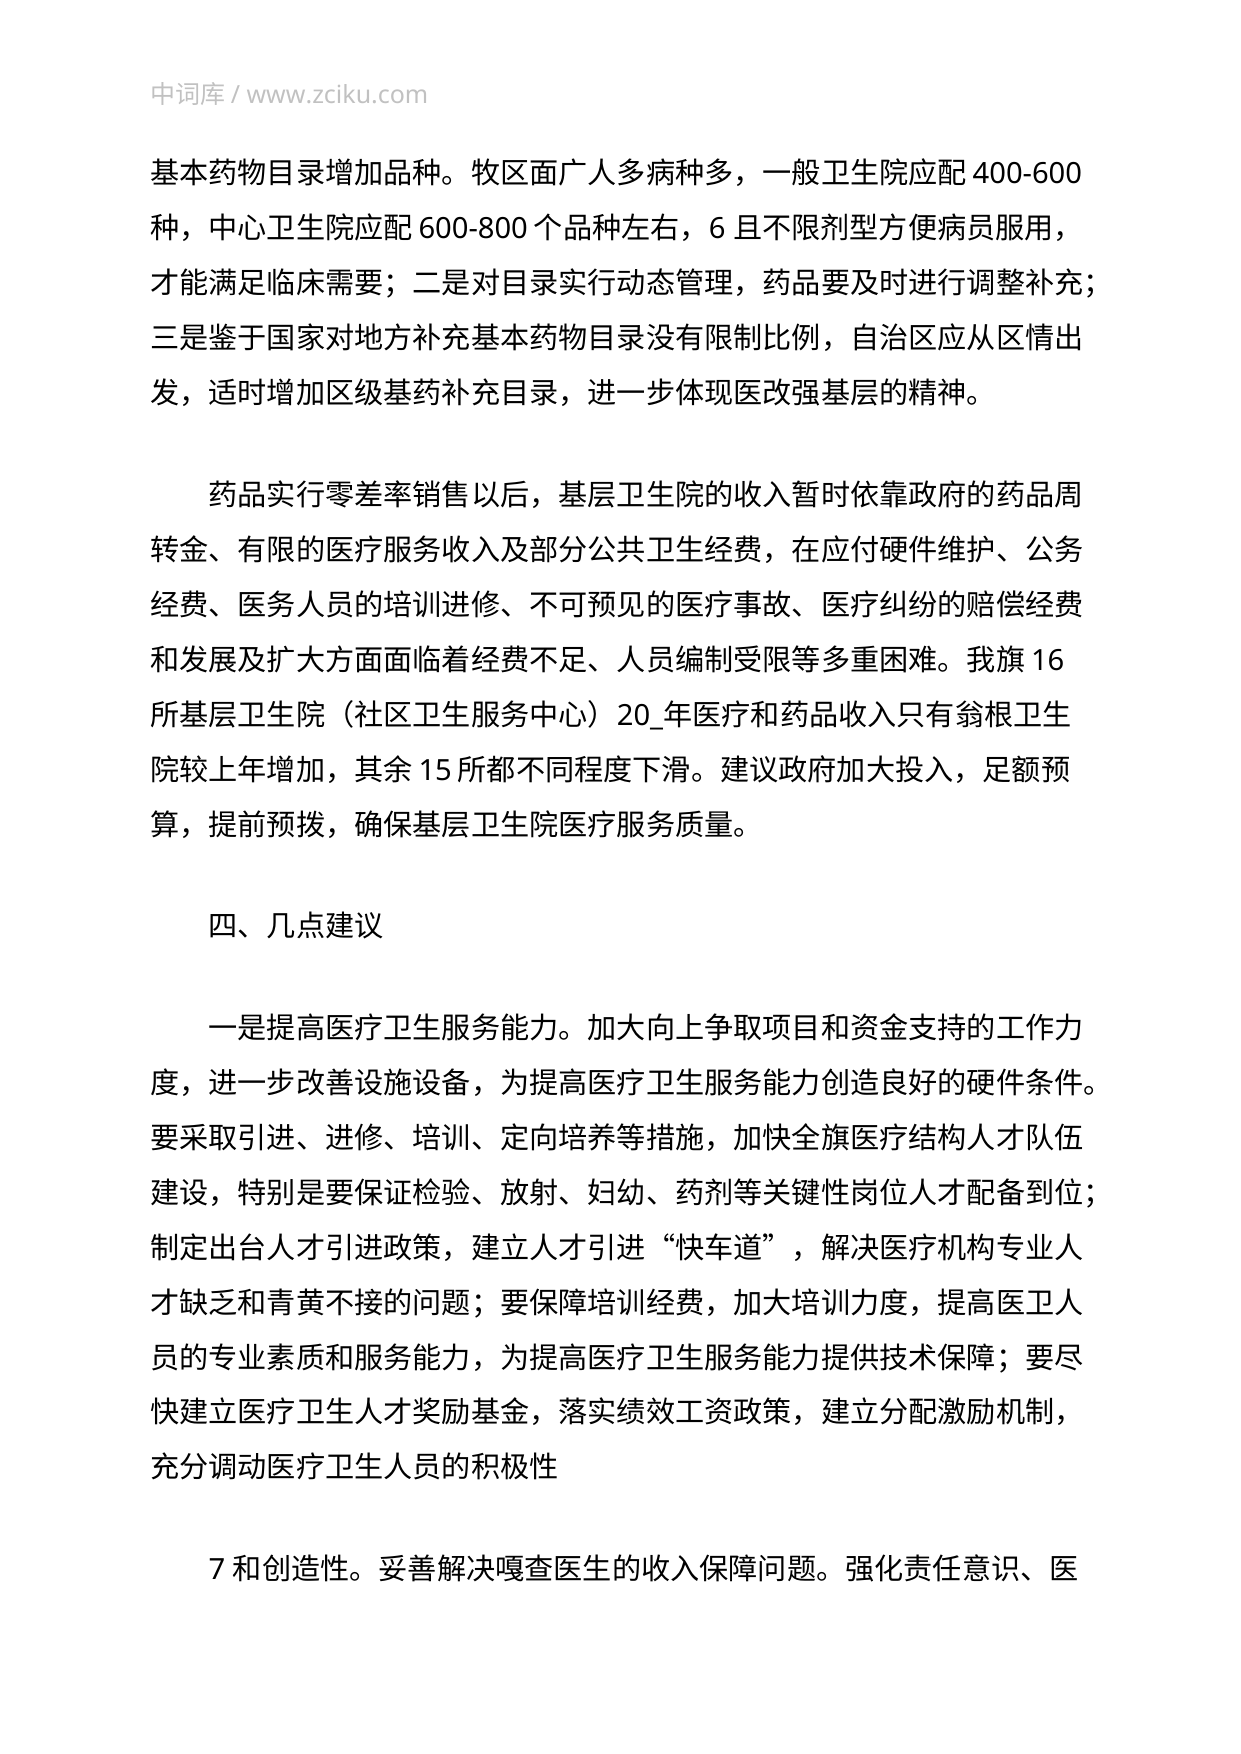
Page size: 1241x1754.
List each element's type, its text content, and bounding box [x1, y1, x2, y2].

text 四、几点建议 [150, 903, 1090, 945]
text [150, 150, 1090, 412]
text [150, 1546, 1090, 1588]
text 药品实行零差率销售以后，基层卫生院的收入暂时依靠政府的药品周转金、有限的医疗服务收入及部分公共卫生经费，在应付硬件维护、公务经费、医务人员的培训进修、不可预见的医疗事故、医疗纠纷的赔偿经费和发展及扩大方面面临着经费不足、人员编制受限等多重困难。我旗16所基层卫生院（社区卫生服务中心）20_年医疗和药品收入只有翁根卫生院较上年增加，其余15所都不同程度下滑。建议政府加大投入，足额预算，提前预拨，确保基层卫生院医疗服务质量。 [150, 472, 1090, 843]
text 一是提高医疗卫生服务能力。加大向上争取项目和资金支持的工作力度，进一步改善设施设备，为提高医疗卫生服务能力创造良好的硬件条件。要采取引进、进修、培训、定向培养等措施，加快全旗医疗结构人才队伍建设，特别是要保证检验、放射、妇幼、药剂等关键性岗位人才配备到位；制定出台人才引进政策，建立人才引进“快车道”，解决医疗机构专业人才缺乏和青黄不接的问题；要保障培训经费，加大培训力度，提高医卫人员的专业素质和服务能力，为提高医疗卫生服务能力提供技术保障；要尽快建立医疗卫生人才奖励基金，落实绩效工资政策，建立分配激励机制，充分调动医疗卫生人员的积极性 [150, 1005, 1090, 1486]
